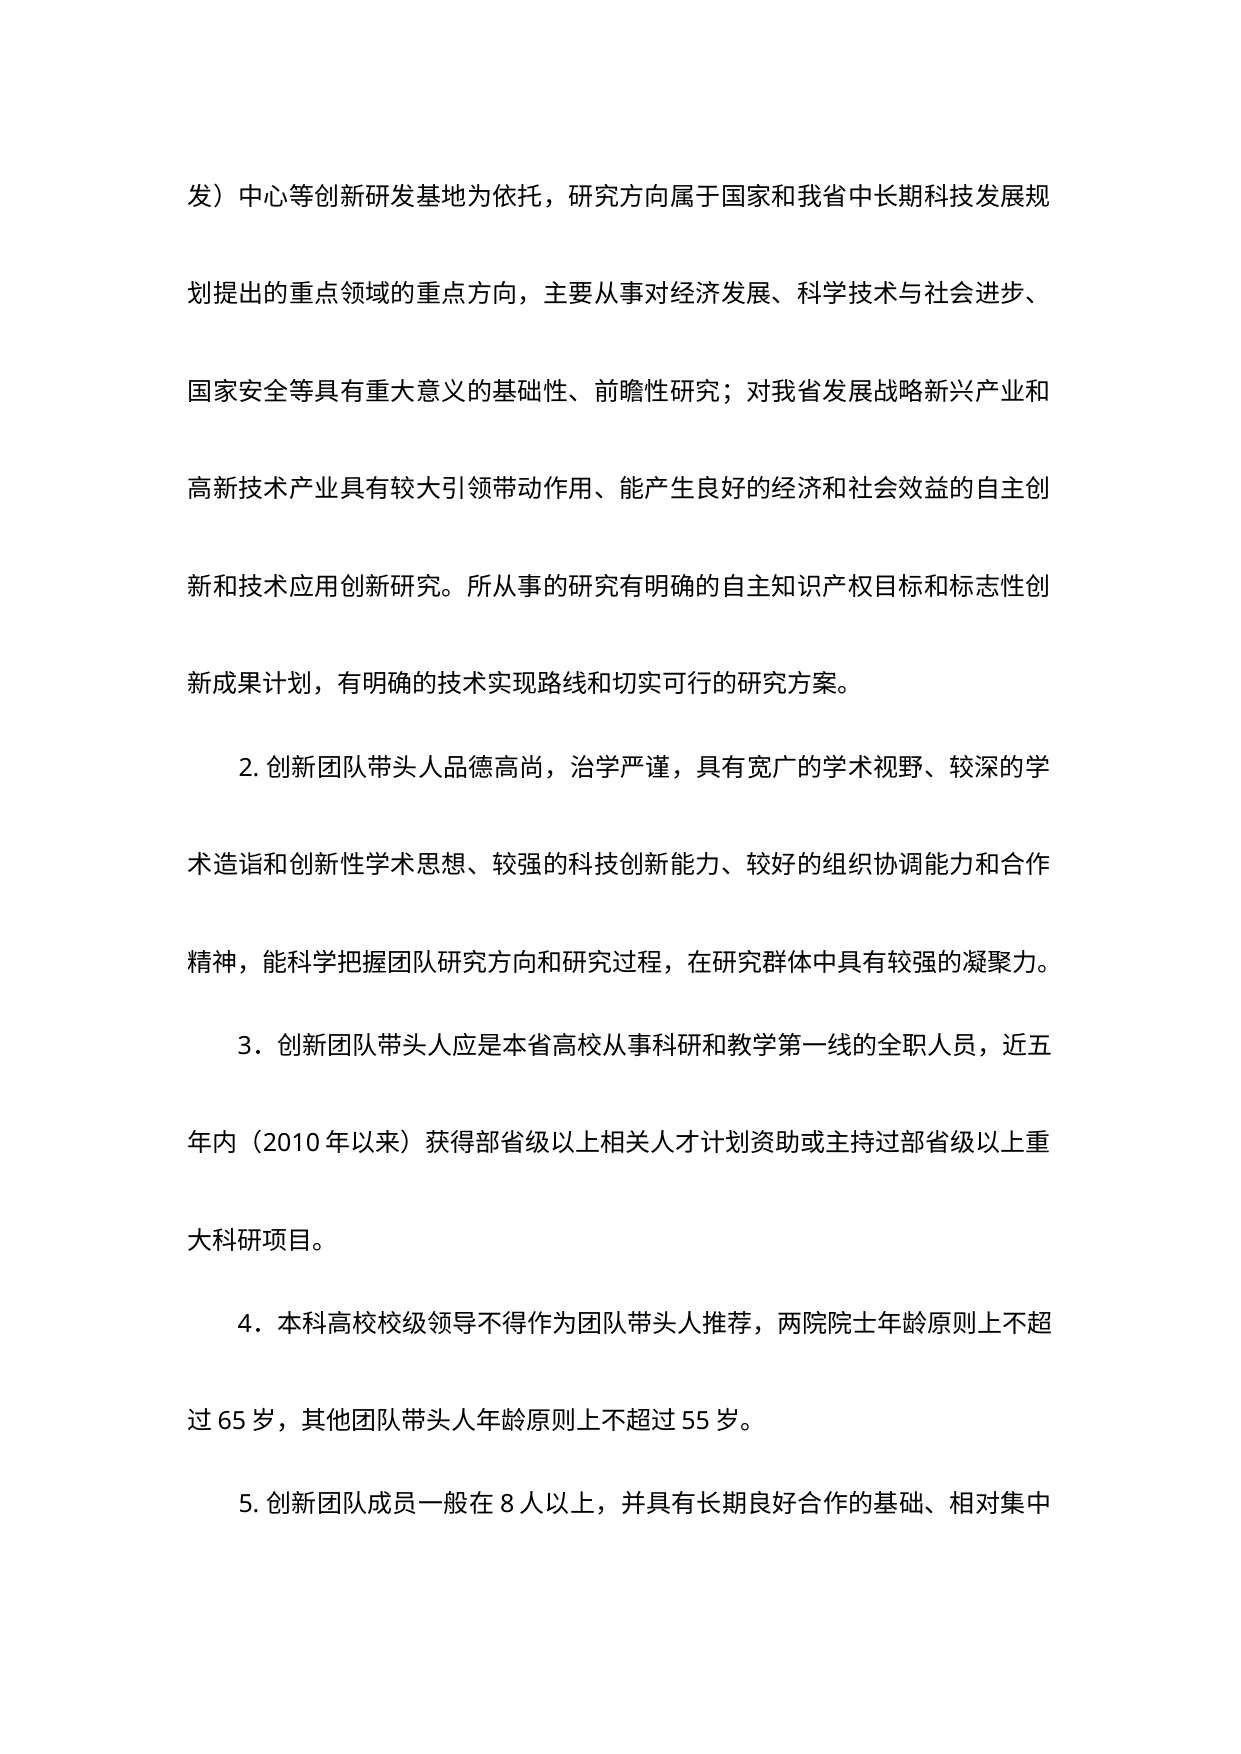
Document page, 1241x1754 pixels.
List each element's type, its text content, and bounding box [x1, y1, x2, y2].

text 4．本科高校校级领导不得作为团队带头人推荐，两院院士年龄原则上不超过65岁，其他团队带头人年龄原则上不超过55岁。 [187, 1289, 1053, 1451]
text 3．创新团队带头人应是本省高校从事科研和教学第一线的全职人员，近五年内（2010年以来）获得部省级以上相关人才计划资助或主持过部省级以上重大科研项目。 [187, 1011, 1053, 1271]
text 2. 创新团队带头人品德高尚，治学严谨，具有宽广的学术视野、较深的学术造诣和创新性学术思想、较强的科技创新能力、较好的组织协调能力和合作精神，能科学把握团队研究方向和研究过程，在研究群体中具有较强的凝聚力。 [187, 733, 1053, 993]
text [187, 162, 1053, 714]
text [187, 1469, 1053, 1534]
